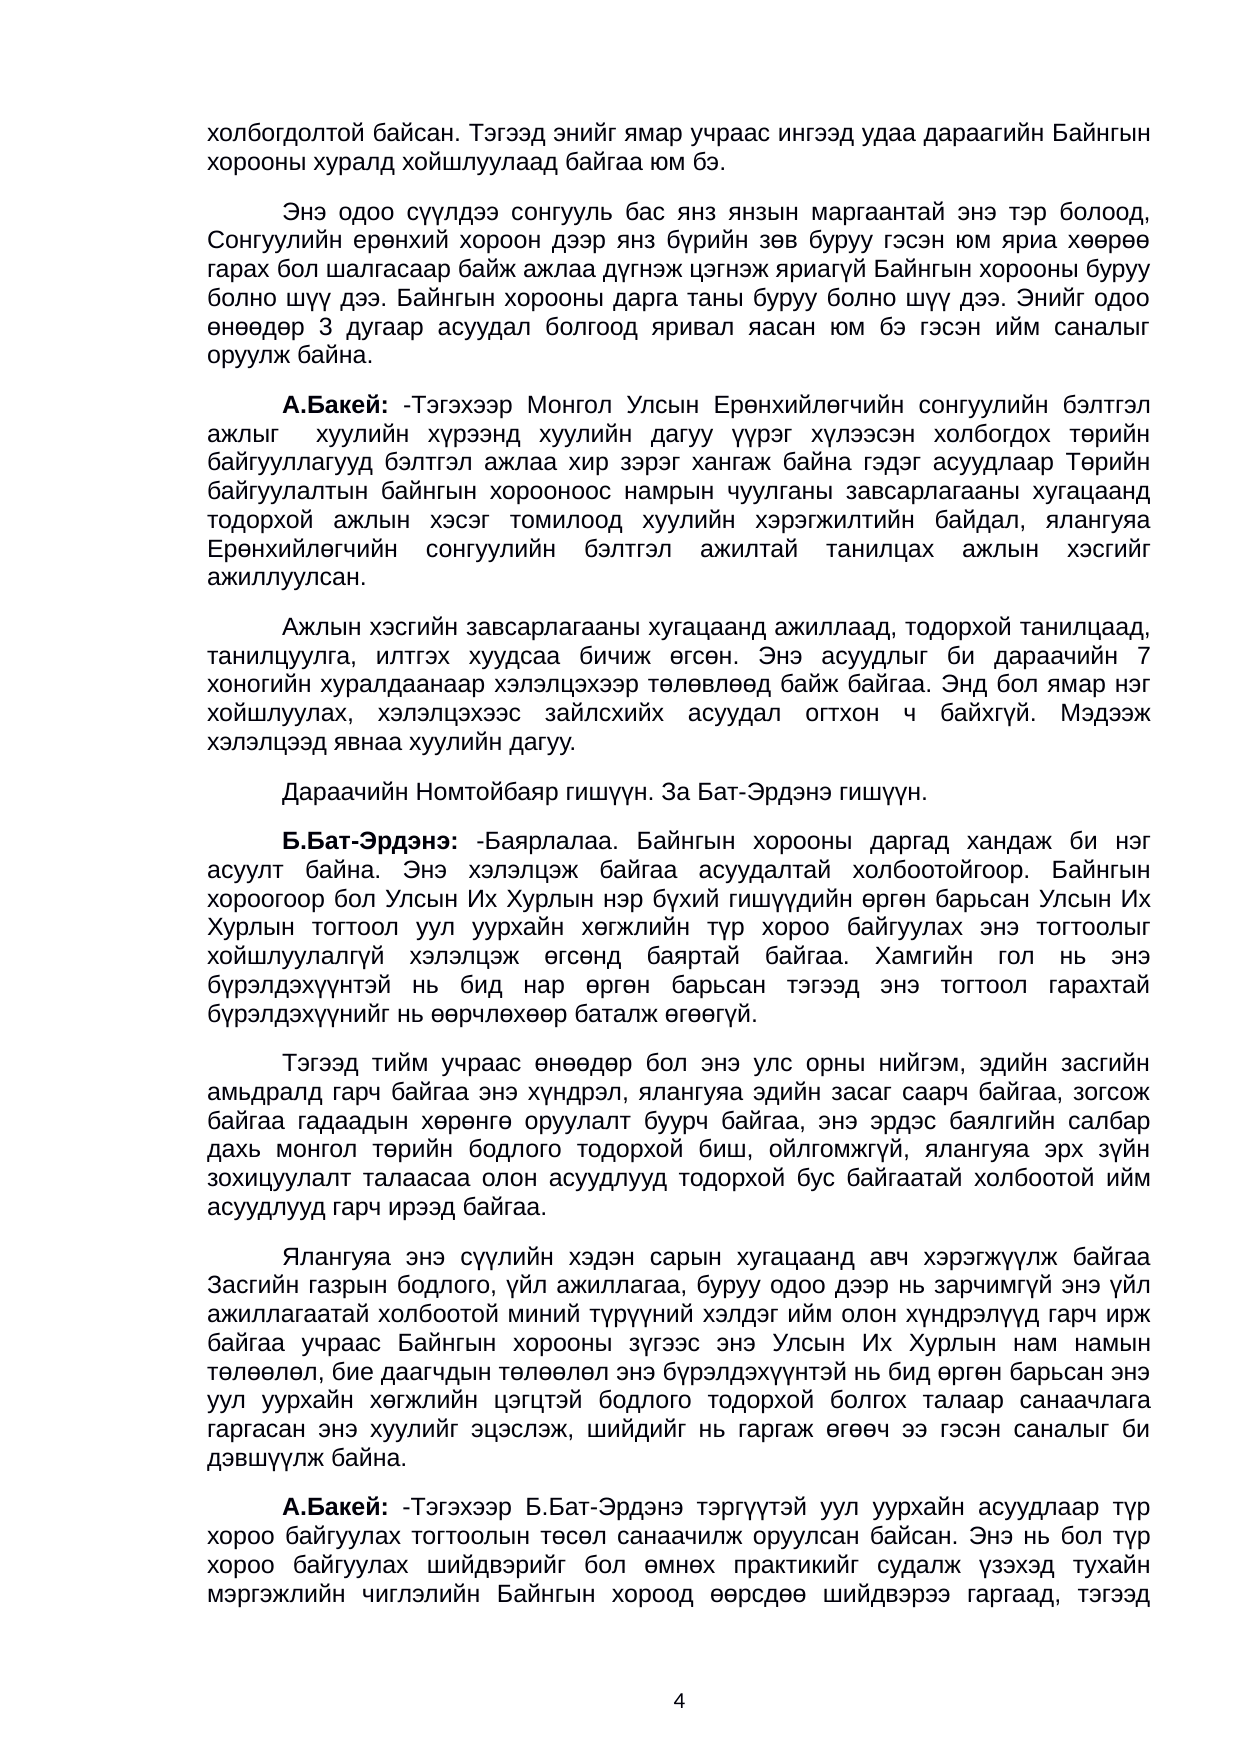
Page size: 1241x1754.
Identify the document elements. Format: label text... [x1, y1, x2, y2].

text Б.Бат-Эрдэнэ: -Баярлалаа. Байнгын хорооны даргад хандаж би нэг асуулт байна. Энэ хэлэлцэж байгаа асуудалтай холбоотойгоор. Байнгын хороогоор бол Улсын Их Хурлын нэр бүхий гишүүдийн өргөн барьсан Улсын Их Хурлын тогтоол уул уурхайн хөгжлийн түр хороо байгуулах энэ тогтоолыг хойшлуулалгүй хэлэлцэж өгсөнд баяртай байгаа. Хамгийн гол нь энэ бүрэлдэхүүнтэй нь бид нар өргөн барьсан тэгээд энэ тогтоол гарахтай бүрэлдэхүүнийг нь өөрчлөхөөр баталж өгөөгүй. [207, 826, 1152, 1027]
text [207, 118, 1152, 176]
text Энэ одоо сүүлдээ сонгууль бас янз янзын маргаантай энэ тэр болоод, Сонгуулийн ерөнхий хороон дээр янз бүрийн зөв буруу гэсэн юм яриа хөөрөө гарах бол шалгасаар байж ажлаа дүгнэж цэгнэж яриагүй Байнгын хорооны буруу болно шүү дээ. Байнгын хорооны дарга таны буруу болно шүү дээ. Энийг одоо өнөөдөр 3 дугаар асуудал болгоод яривал яасан юм бэ гэсэн ийм саналыг оруулж байна. [207, 196, 1152, 369]
text Ялангуяа энэ сүүлийн хэдэн сарын хугацаанд авч хэрэгжүүлж байгаа Засгийн газрын бодлого, үйл ажиллагаа, буруу одоо дээр нь зарчимгүй энэ үйл ажиллагаатай холбоотой миний түрүүний хэлдэг ийм олон хүндрэлүүд гарч ирж байгаа учраас Байнгын хорооны зүгээс энэ Улсын Их Хурлын нам намын төлөөлөл, бие даагчдын төлөөлөл энэ бүрэлдэхүүнтэй нь бид өргөн барьсан энэ уул уурхайн хөгжлийн цэгцтэй бодлого тодорхой болгох талаар санаачлага гаргасан энэ хуулийг эцэслэж, шийдийг нь гаргаж өгөөч ээ гэсэн саналыг би дэвшүүлж байна. [207, 1241, 1152, 1471]
text Ажлын хэсгийн завсарлагааны хугацаанд ажиллаад, тодорхой танилцаад, танилцуулга, илтгэх хуудсаа бичиж өгсөн. Энэ асуудлыг би дараачийн 7 хоногийн хуралдаанаар хэлэлцэхээр төлөвлөөд байж байгаа. Энд бол ямар нэг хойшлуулах, хэлэлцэхээс зайлсхийх асуудал огтхон ч байхгүй. Мэдээж хэлэлцээд явнаа хуулийн дагуу. [207, 612, 1152, 756]
text А.Бакей: -Тэгэхээр Монгол Улсын Ерөнхийлөгчийн сонгуулийн бэлтгэл ажлыг хуулийн хүрээнд хуулийн дагуу үүрэг хүлээсэн холбогдох төрийн байгууллагууд бэлтгэл ажлаа хир зэрэг хангаж байна гэдэг асуудлаар Төрийн байгуулалтын байнгын хорооноос намрын чуулганы завсарлагааны хугацаанд тодорхой ажлын хэсэг томилоод хуулийн хэрэгжилтийн байдал, ялангуяа Ерөнхийлөгчийн сонгуулийн бэлтгэл ажилтай танилцах ажлын хэсгийг ажиллуулсан. [207, 390, 1152, 591]
text Тэгээд тийм учраас өнөөдөр бол энэ улс орны нийгэм, эдийн засгийн амьдралд гарч байгаа энэ хүндрэл, ялангуяа эдийн засаг саарч байгаа, зогсож байгаа гадаадын хөрөнгө оруулалт буурч байгаа, энэ эрдэс баялгийн салбар дахь монгол төрийн бодлого тодорхой биш, ойлгомжгүй, ялангуяа эрх зүйн зохицуулалт талаасаа олон асуудлууд тодорхой бус байгаатай холбоотой ийм асуудлууд гарч ирээд байгаа. [207, 1048, 1152, 1221]
text Дараачийн Номтойбаяр гишүүн. За Бат-Эрдэнэ гишүүн. [207, 776, 1152, 805]
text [207, 1492, 1152, 1607]
